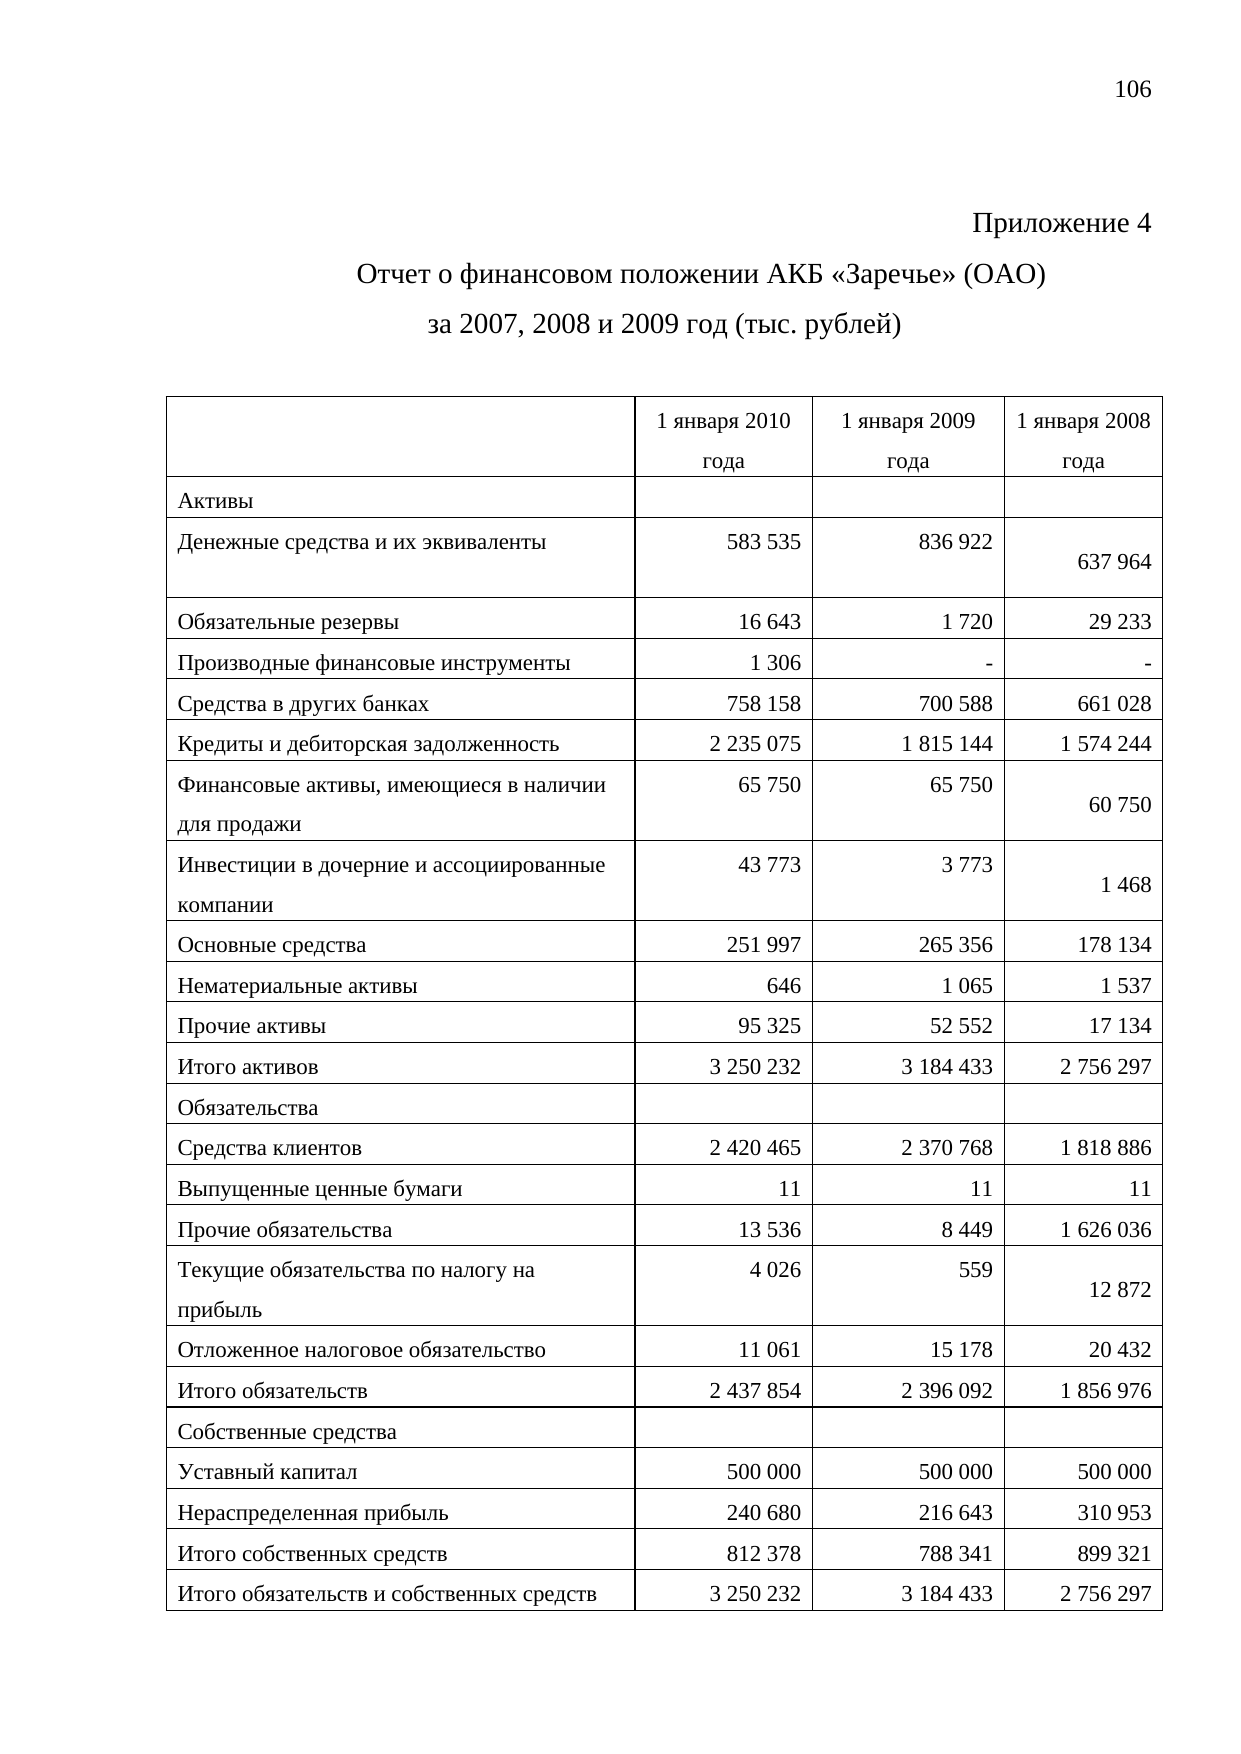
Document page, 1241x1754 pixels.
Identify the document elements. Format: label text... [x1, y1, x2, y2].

table_cell 310 953 [1005, 1489, 1162, 1528]
text за 2007, 2008 и 2009 год (тыс. рублей) [177, 306, 1152, 340]
table_cell Прочие обязательства [167, 1205, 634, 1245]
table_cell 1 537 [1005, 962, 1162, 1001]
table_cell 4 026 [636, 1246, 812, 1325]
table_cell 812 378 [636, 1529, 812, 1569]
table_cell 11 [636, 1165, 812, 1204]
table_cell Нематериальные активы [167, 962, 634, 1001]
table_cell Производные финансовые инструменты [167, 639, 634, 678]
table_cell 3 250 232 [636, 1570, 812, 1609]
table_cell - [1005, 639, 1162, 678]
table_cell 637 964 [1005, 518, 1162, 597]
table_cell 500 000 [636, 1448, 812, 1488]
table_cell 700 588 [813, 679, 1004, 719]
table_cell 13 536 [636, 1205, 812, 1245]
table_cell 2 396 092 [813, 1367, 1004, 1406]
table_cell Прочие активы [167, 1002, 634, 1042]
table_cell 661 028 [1005, 679, 1162, 719]
table_cell [636, 1408, 812, 1447]
table_cell 11 061 [636, 1326, 812, 1366]
table_cell Средства клиентов [167, 1124, 634, 1164]
table_cell 60 750 [1005, 761, 1162, 840]
table_cell [813, 1084, 1004, 1123]
table_cell 178 134 [1005, 921, 1162, 961]
table_cell 836 922 [813, 518, 1004, 597]
table_cell Итого активов [167, 1043, 634, 1082]
table_cell - [813, 639, 1004, 678]
table_cell 1 468 [1005, 841, 1162, 920]
table_cell Обязательства [167, 1084, 634, 1123]
table_cell 20 432 [1005, 1326, 1162, 1366]
table_cell [813, 477, 1004, 517]
table_cell 1 626 036 [1005, 1205, 1162, 1245]
text Приложение 4 [177, 206, 1152, 239]
table_cell 758 158 [636, 679, 812, 719]
table_cell 1 856 976 [1005, 1367, 1162, 1406]
table_cell 2 756 297 [1005, 1570, 1162, 1609]
table_cell [813, 1408, 1004, 1447]
table_cell [636, 1084, 812, 1123]
table_cell 12 872 [1005, 1246, 1162, 1325]
table_cell 500 000 [813, 1448, 1004, 1488]
table_cell 2 437 854 [636, 1367, 812, 1406]
table_cell [1005, 1408, 1162, 1447]
table_cell [636, 477, 812, 517]
table_cell Основные средства [167, 921, 634, 961]
table_cell 3 250 232 [636, 1043, 812, 1082]
table_cell 11 [813, 1165, 1004, 1204]
table_cell 52 552 [813, 1002, 1004, 1042]
table_cell 3 184 433 [813, 1570, 1004, 1609]
table_cell 788 341 [813, 1529, 1004, 1569]
text Отчет о финансовом положении АКБ «Заречье» (ОАО) [177, 256, 1152, 289]
table_cell Кредиты и дебиторская задолженность [167, 720, 634, 759]
table_cell 2 235 075 [636, 720, 812, 759]
table_cell Инвестиции в дочерние и ассоциированные компании [167, 841, 634, 920]
table_cell Финансовые активы, имеющиеся в наличии для продажи [167, 761, 634, 840]
table_cell Активы [167, 477, 634, 517]
table_cell 17 134 [1005, 1002, 1162, 1042]
table_cell 899 321 [1005, 1529, 1162, 1569]
table_cell 1 065 [813, 962, 1004, 1001]
table_cell Текущие обязательства по налогу на прибыль [167, 1246, 634, 1325]
table_cell Итого собственных средств [167, 1529, 634, 1569]
table_cell 1 818 886 [1005, 1124, 1162, 1164]
table_cell 11 [1005, 1165, 1162, 1204]
table_cell Уставный капитал [167, 1448, 634, 1488]
table_cell 65 750 [636, 761, 812, 840]
table_cell Нераспределенная прибыль [167, 1489, 634, 1528]
table_cell Денежные средства и их эквиваленты [167, 518, 634, 597]
table_cell Итого обязательств [167, 1367, 634, 1406]
table_cell 583 535 [636, 518, 812, 597]
table_cell 29 233 [1005, 598, 1162, 638]
table_cell 1 574 244 [1005, 720, 1162, 759]
table_cell Итого обязательств и собственных средств [167, 1570, 634, 1609]
table_cell 646 [636, 962, 812, 1001]
table_cell 8 449 [813, 1205, 1004, 1245]
table_cell Отложенное налоговое обязательство [167, 1326, 634, 1366]
table_cell 500 000 [1005, 1448, 1162, 1488]
table_cell 265 356 [813, 921, 1004, 961]
table_cell 1 306 [636, 639, 812, 678]
table_cell 2 370 768 [813, 1124, 1004, 1164]
table_cell [1005, 477, 1162, 517]
table_cell 43 773 [636, 841, 812, 920]
table_cell 251 997 [636, 921, 812, 961]
table_header 1 января 2010 года [636, 397, 812, 476]
table_cell Обязательные резервы [167, 598, 634, 638]
table_cell 2 420 465 [636, 1124, 812, 1164]
table_cell 3 773 [813, 841, 1004, 920]
table_header [167, 397, 634, 476]
table_cell 1 815 144 [813, 720, 1004, 759]
table_cell 2 756 297 [1005, 1043, 1162, 1082]
table_header 1 января 2009 года [813, 397, 1004, 476]
table_cell [1005, 1084, 1162, 1123]
table_cell 559 [813, 1246, 1004, 1325]
table_cell 216 643 [813, 1489, 1004, 1528]
table_cell 16 643 [636, 598, 812, 638]
table_cell 15 178 [813, 1326, 1004, 1366]
table_cell 3 184 433 [813, 1043, 1004, 1082]
table_cell 65 750 [813, 761, 1004, 840]
table_cell 95 325 [636, 1002, 812, 1042]
table_cell 1 720 [813, 598, 1004, 638]
table_cell Средства в других банках [167, 679, 634, 719]
table_cell 240 680 [636, 1489, 812, 1528]
table_cell Собственные средства [167, 1408, 634, 1447]
table_cell Выпущенные ценные бумаги [167, 1165, 634, 1204]
table_header 1 января 2008 года [1005, 397, 1162, 476]
